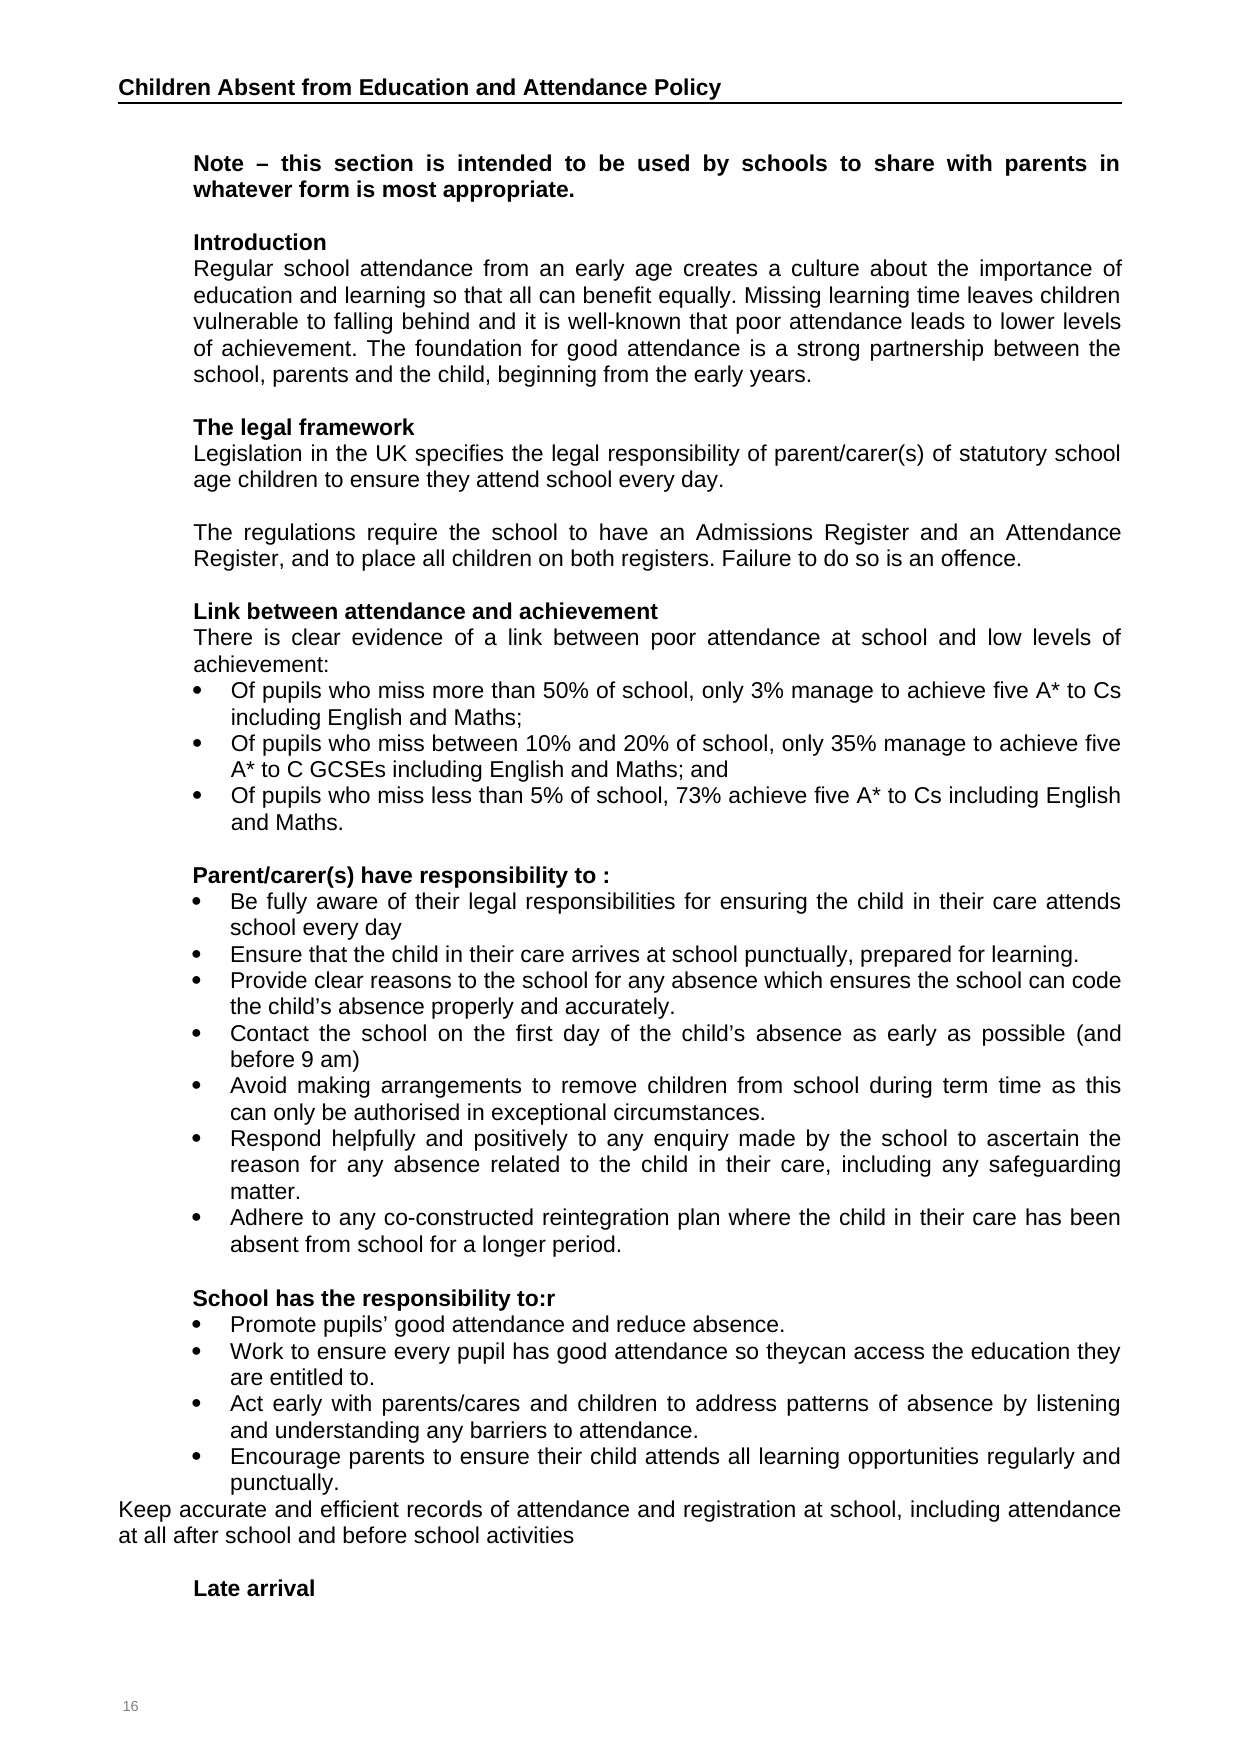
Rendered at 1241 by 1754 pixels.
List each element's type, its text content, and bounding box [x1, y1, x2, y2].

text Introduction [118, 229, 1122, 255]
list Ensure that the child in their care arrives at school punctually, prepared for learning. [192, 941, 1122, 967]
text Keep accurate and efficient records of attendance and registration at school, including attendance at all after school and before school activities [118, 1496, 1122, 1548]
list Promote pupils’ good attendance and reduce absence. [192, 1311, 1122, 1338]
text Legislation in the UK specifies the legal responsibility of parent/carer(s) of statutory school age children to ensure they attend school every day. [193, 440, 1122, 493]
text Late arrival [118, 1575, 1122, 1601]
list Act early with parents/cares and children to address patterns of absence by listening and understanding any barriers to attendance. [192, 1390, 1122, 1443]
list Work to ensure every pupil has good attendance so theycan access the education they are entitled to. [192, 1338, 1122, 1390]
list Respond helpfully and positively to any enquiry made by the school to ascertain the reason for any absence related to the child in their care, including any safeguarding matter. [192, 1125, 1122, 1204]
text The legal framework [118, 413, 1122, 440]
list Provide clear reasons to the school for any absence which ensures the school can code the child’s absence properly and accurately. [192, 967, 1122, 1020]
list Be fully aware of their legal responsibilities for ensuring the child in their care attends school every day [192, 888, 1122, 941]
text The regulations require the school to have an Admissions Register and an Attendance Register, and to place all children on both registers. Failure to do so is an offence. [193, 519, 1122, 572]
text There is clear evidence of a link between poor attendance at school and low levels of achievement: [193, 624, 1122, 677]
list Adhere to any co-constructed reintegration plan where the child in their care has been absent from school for a longer period. [192, 1204, 1122, 1257]
list Contact the school on the first day of the child’s absence as early as possible (and before 9 am) [192, 1020, 1122, 1072]
text Parent/carer(s) have responsibility to : [118, 862, 1122, 888]
list Of pupils who miss less than 5% of school, 73% achieve five A* to Cs including English and Maths. [193, 782, 1122, 835]
text School has the responsibility to:r [118, 1285, 1122, 1311]
list Of pupils who miss more than 50% of school, only 3% manage to achieve five A* to Cs including English and Maths; [193, 677, 1122, 730]
text Note – this section is intended to be used by schools to share with parents in whatever form is most appropriate. [193, 150, 1122, 203]
list Encourage parents to ensure their child attends all learning opportunities regularly and punctually. [192, 1443, 1122, 1496]
list Avoid making arrangements to remove children from school during term time as this can only be authorised in exceptional circumstances. [192, 1072, 1122, 1125]
text Regular school attendance from an early age creates a culture about the importance of education and learning so that all can benefit equally. Missing learning time leaves children vulnerable to falling behind and it is well-known that poor attendance leads to lower levels of achievement. The foundation for good attendance is a strong partnership between the school, parents and the child, beginning from the early years. [193, 255, 1122, 387]
list Of pupils who miss between 10% and 20% of school, only 35% manage to achieve five A* to C GCSEs including English and Maths; and [193, 730, 1122, 782]
text Link between attendance and achievement [118, 598, 1122, 624]
